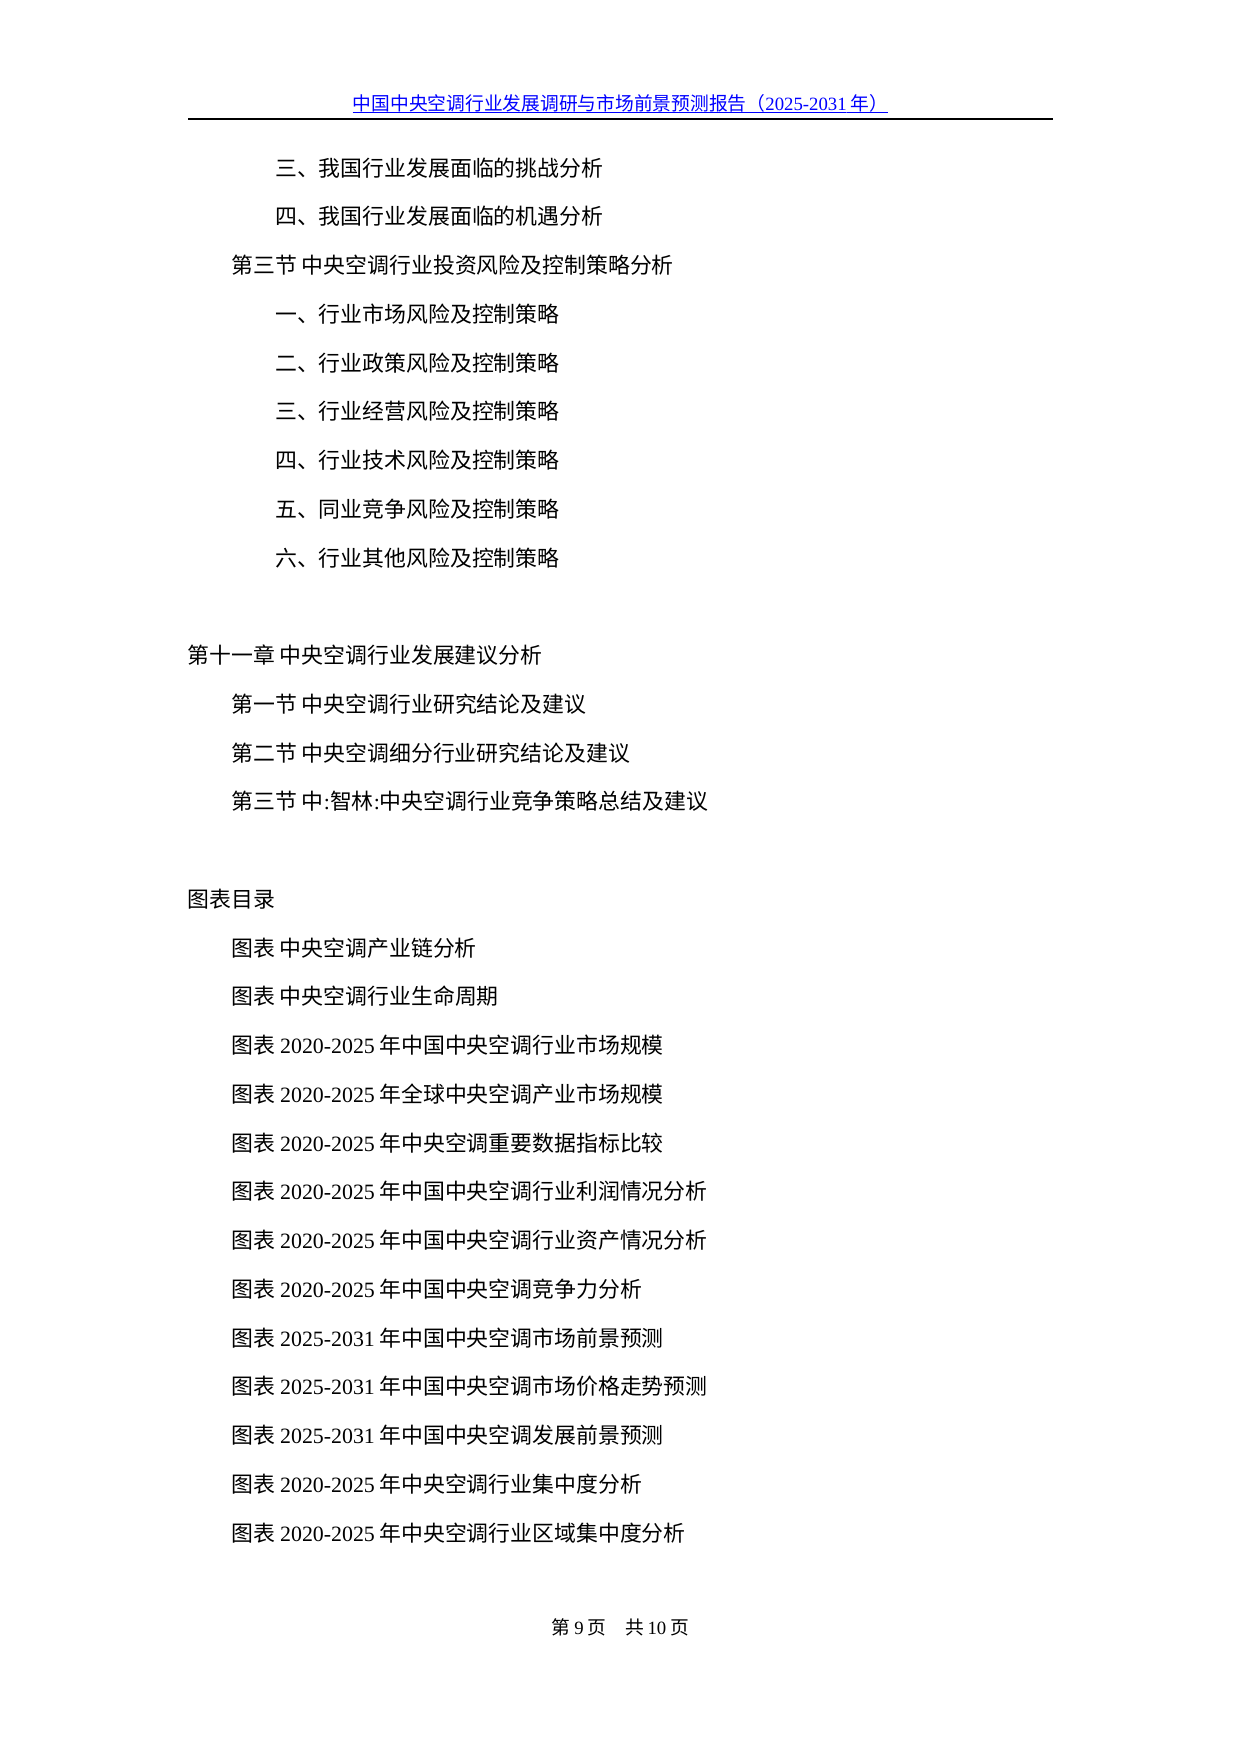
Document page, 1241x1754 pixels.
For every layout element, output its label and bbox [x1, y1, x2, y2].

text [187, 150, 1053, 1548]
